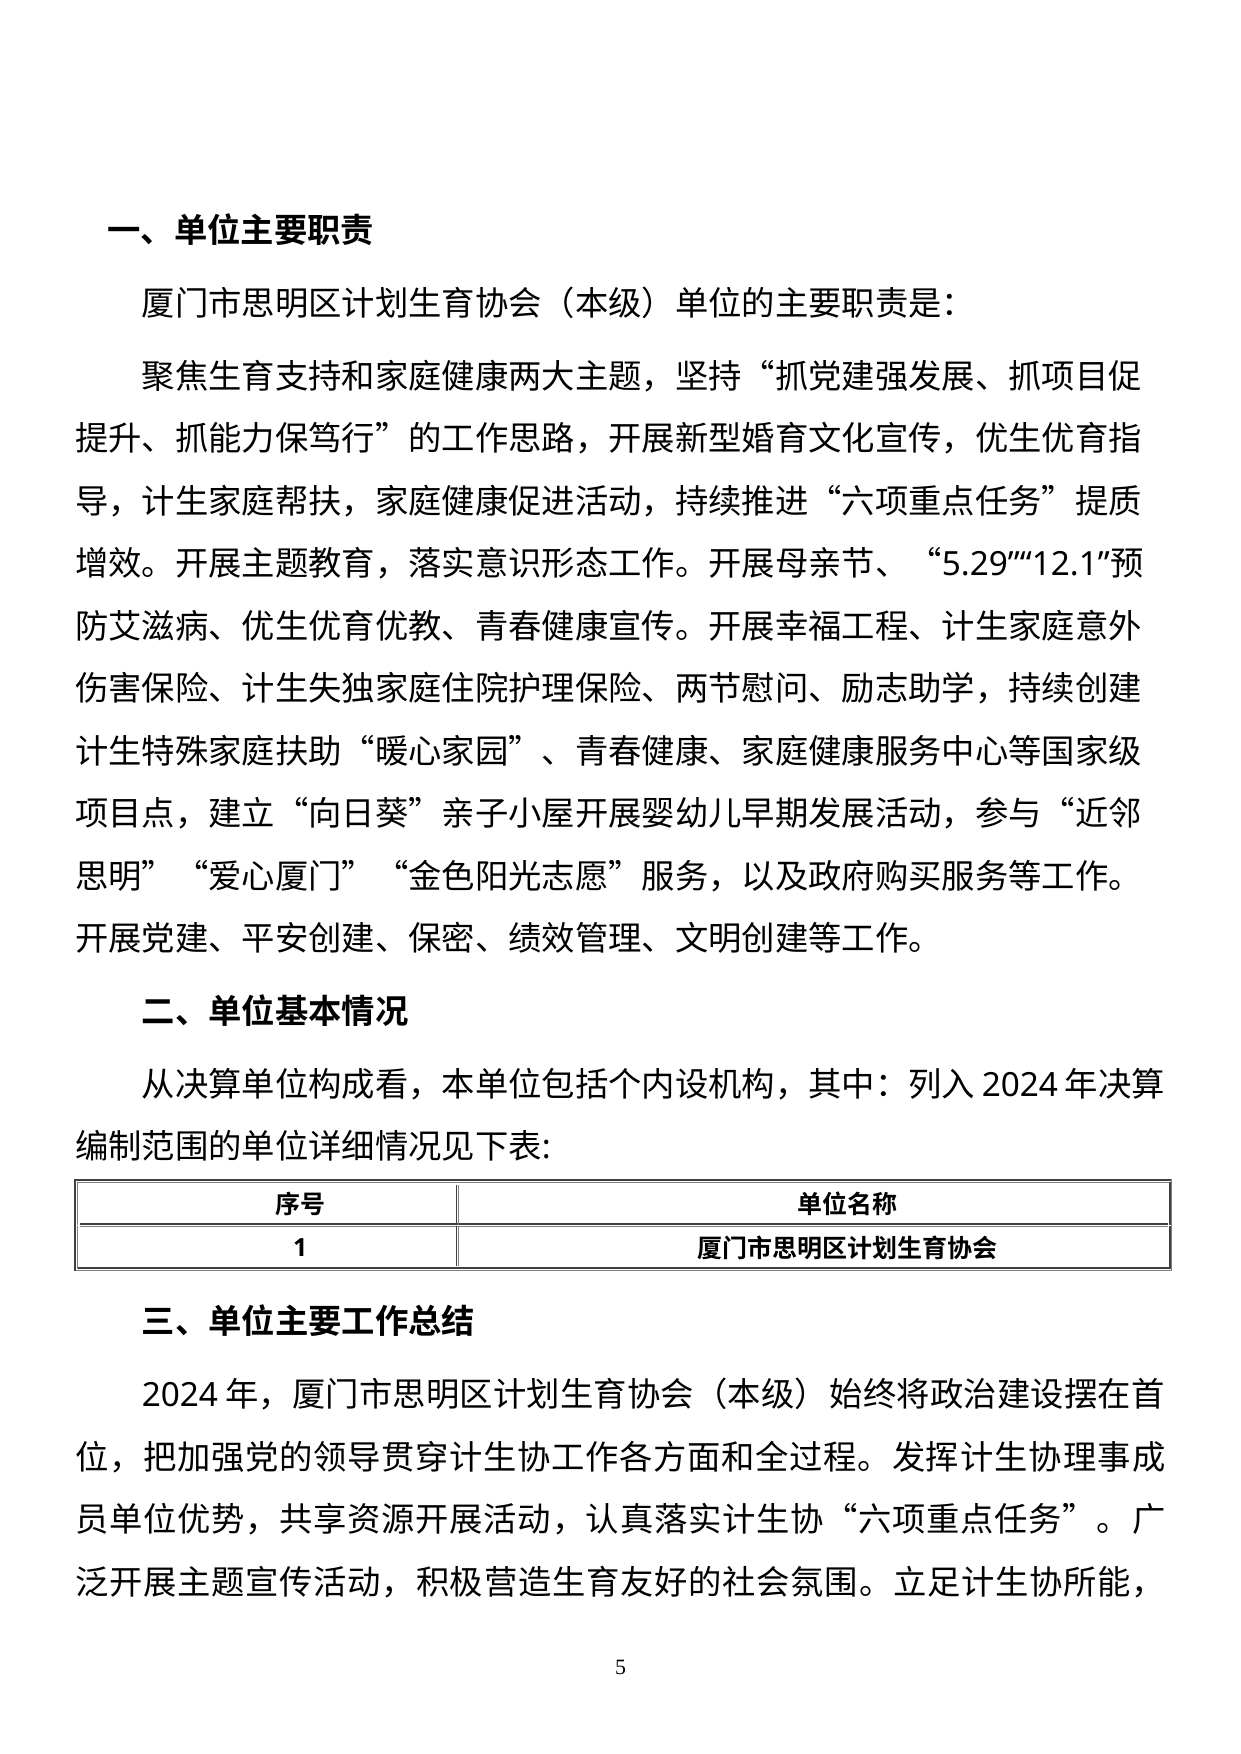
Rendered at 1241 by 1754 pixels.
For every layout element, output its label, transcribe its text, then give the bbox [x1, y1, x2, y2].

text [75, 1354, 1165, 1604]
text 聚焦生育支持和家庭健康两大主题，坚持“抓党建强发展、抓项目促提升、抓能力保笃行”的工作思路，开展新型婚育文化宣传，优生优育指导，计生家庭帮扶，家庭健康促进活动，持续推进“六项重点任务”提质增效。开展主题教育，落实意识形态工作。开展母亲节、“5.29”“12.1”预防艾滋病、优生优育优教、青春健康宣传。开展幸福工程、计生家庭意外伤害保险、计生失独家庭住院护理保险、两节慰问、励志助学，持续创建计生特殊家庭扶助“暖心家园”、青春健康、家庭健康服务中心等国家级项目点，建立“向日葵”亲子小屋开展婴幼儿早期发展活动，参与“近邻思明”“爱心厦门”“金色阳光志愿”服务，以及政府购买服务等工作。开展党建、平安创建、保密、绩效管理、文明创建等工作。 [75, 335, 1165, 960]
table_header 单位名称 [458, 1183, 1169, 1223]
text 厦门市思明区计划生育协会（本级）单位的主要职责是： [75, 262, 1165, 325]
table_header 序号 [78, 1183, 457, 1223]
table_cell 厦门市思明区计划生育协会 [458, 1223, 1170, 1267]
table_cell 1 [78, 1223, 457, 1267]
text 从决算单位构成看，本单位包括个内设机构，其中：列入2024年决算编制范围的单位详细情况见下表: [75, 1044, 1165, 1169]
subtitle 二、单位基本情况 [75, 971, 1165, 1033]
subtitle 一、单位主要职责 [75, 204, 1165, 252]
subtitle 三、单位主要工作总结 [75, 1281, 1165, 1343]
